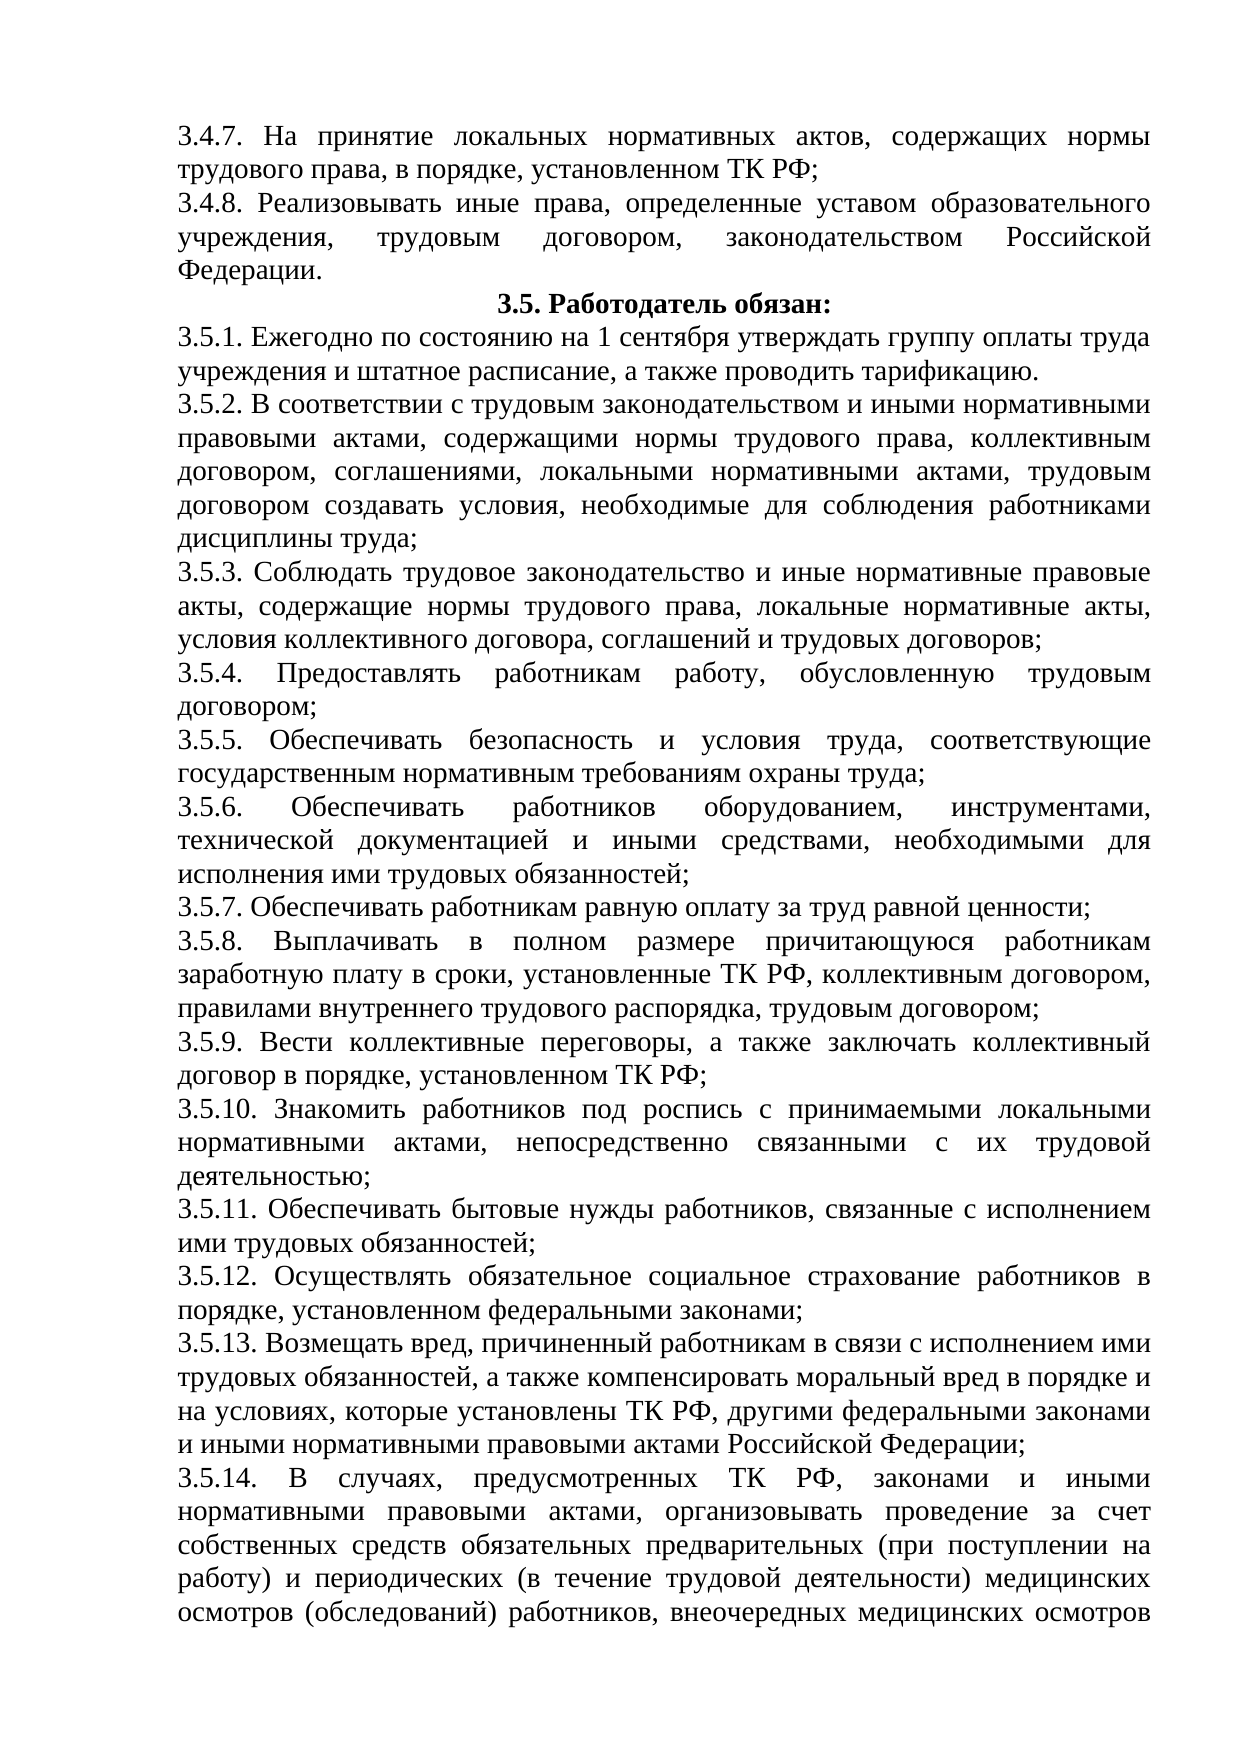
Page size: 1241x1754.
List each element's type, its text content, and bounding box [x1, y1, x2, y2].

text 3.5.5. Обеспечивать безопасность и условия труда, соответствующие государственным нормативным требованиям охраны труда; [177, 722, 1152, 789]
text 3.5.11. Обеспечивать бытовые нужды работников, связанные с исполнением ими трудовых обязанностей; [177, 1191, 1152, 1258]
text 3.5.7. Обеспечивать работникам равную оплату за труд равной ценности; [177, 889, 1152, 923]
text 3.5.12. Осуществлять обязательное социальное страхование работников в порядке, установленном федеральными законами; [177, 1258, 1152, 1326]
text 3.4.7. На принятие локальных нормативных актов, содержащих нормы трудового права, в порядке, установленном ТК РФ; [177, 118, 1152, 185]
text 3.5.1. Ежегодно по состоянию на 1 сентября утверждать группу оплаты труда учреждения и штатное расписание, а также проводить тарификацию. [177, 319, 1152, 386]
text 3.4.8. Реализовывать иные права, определенные уставом образовательного учреждения, трудовым договором, законодательством Российской Федерации. [177, 185, 1152, 286]
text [177, 1460, 1152, 1627]
text 3.5.4. Предоставлять работникам работу, обусловленную трудовым договором; [177, 655, 1152, 722]
text 3.5.13. Возмещать вред, причиненный работникам в связи с исполнением ими трудовых обязанностей, а также компенсировать моральный вред в порядке и на условиях, которые установлены ТК РФ, другими федеральными законами и иными нормативными правовыми актами Российской Федерации; [177, 1326, 1152, 1460]
text 3.5.10. Знакомить работников под роспись с принимаемыми локальными нормативными актами, непосредственно связанными с их трудовой деятельностью; [177, 1091, 1152, 1191]
text 3.5.3. Соблюдать трудовое законодательство и иные нормативные правовые акты, содержащие нормы трудового права, локальные нормативные акты, условия коллективного договора, соглашений и трудовых договоров; [177, 554, 1152, 655]
text 3.5.2. В соответствии с трудовым законодательством и иными нормативными правовыми актами, содержащими нормы трудового права, коллективным договором, соглашениями, локальными нормативными актами, трудовым договором создавать условия, необходимые для соблюдения работниками дисциплины труда; [177, 386, 1152, 554]
text 3.5.6. Обеспечивать работников оборудованием, инструментами, технической документацией и иными средствами, необходимыми для исполнения ими трудовых обязанностей; [177, 789, 1152, 889]
text 3.5. Работодатель обязан: [177, 286, 1152, 319]
text 3.5.9. Вести коллективные переговоры, а также заключать коллективный договор в порядке, установленном ТК РФ; [177, 1024, 1152, 1091]
text 3.5.8. Выплачивать в полном размере причитающуюся работникам заработную плату в сроки, установленные ТК РФ, коллективным договором, правилами внутреннего трудового распорядка, трудовым договором; [177, 923, 1152, 1024]
